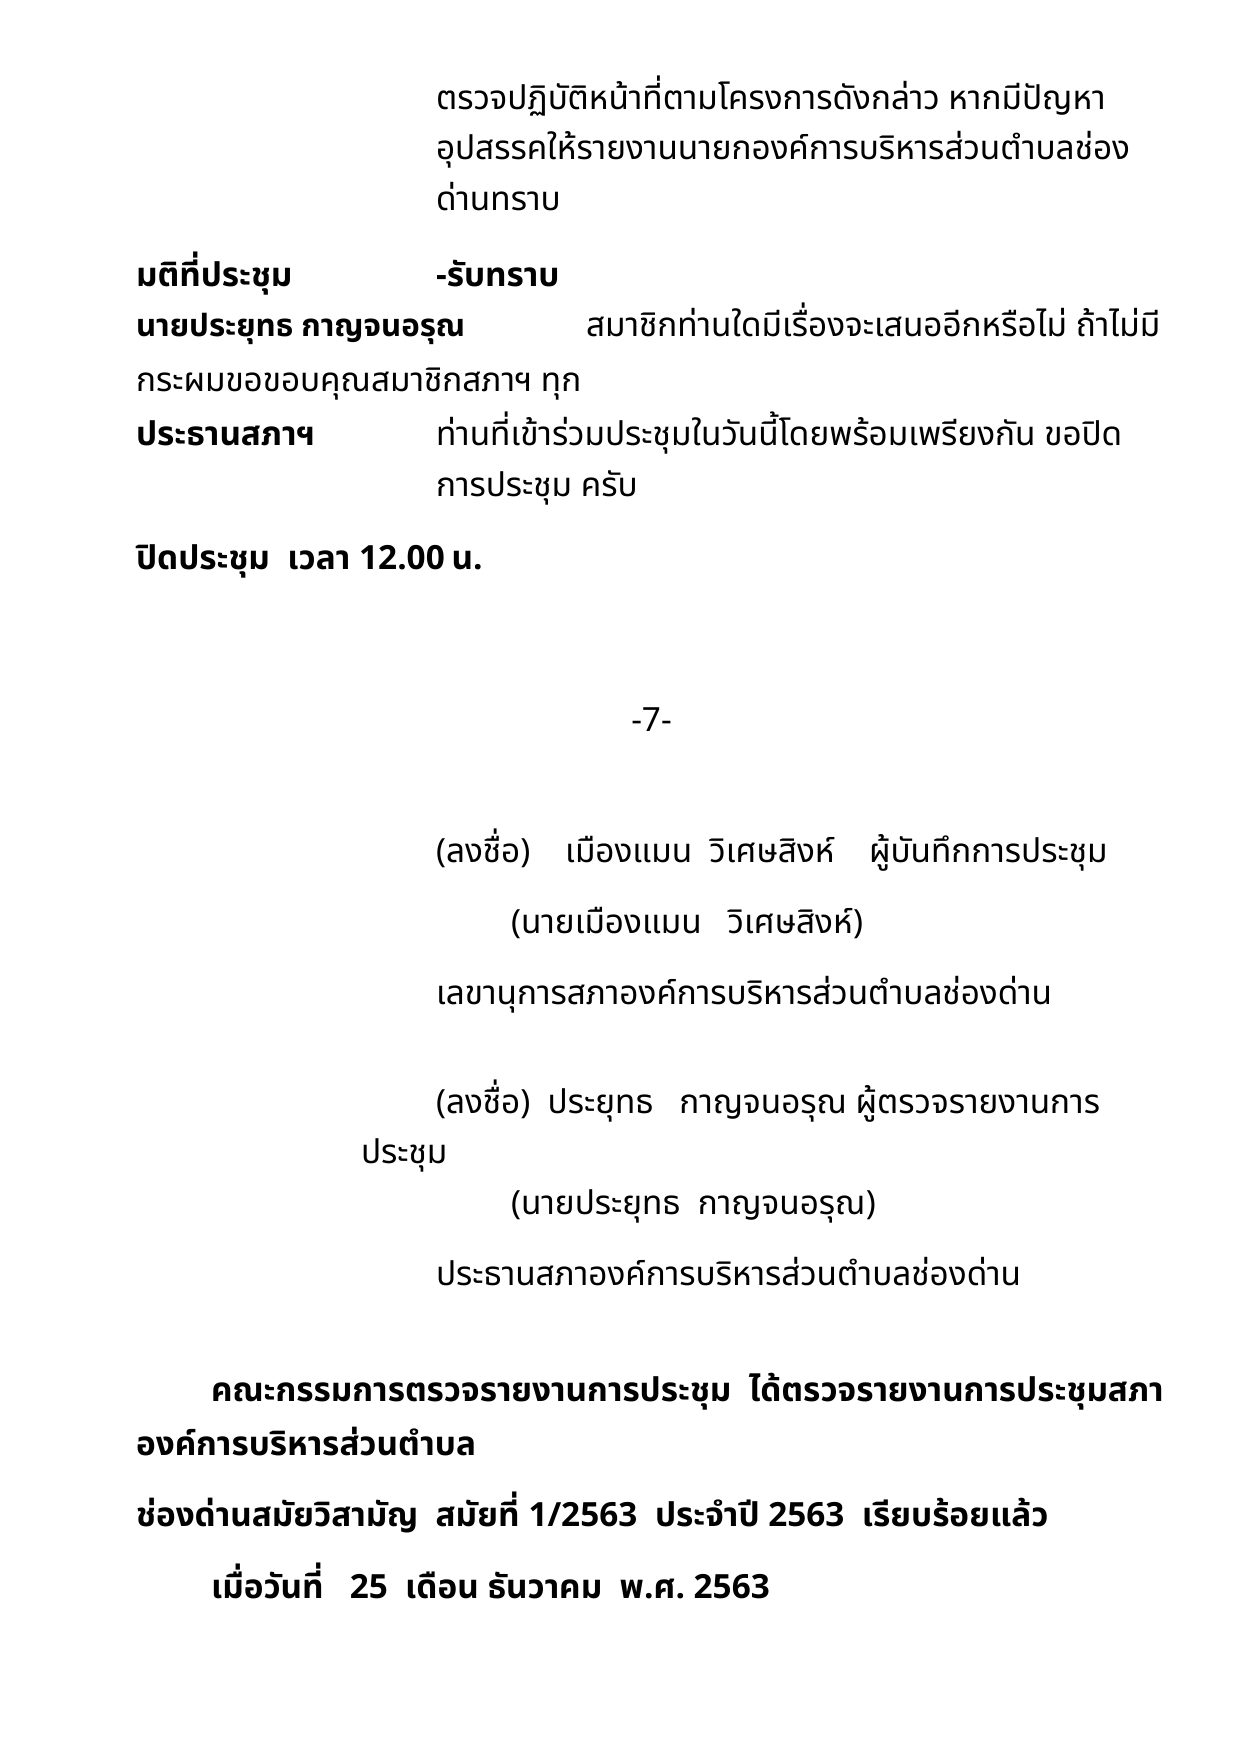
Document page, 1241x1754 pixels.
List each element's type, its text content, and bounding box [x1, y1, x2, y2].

text (นายประยุทธ กาญจนอรุณ) [436, 1178, 1167, 1229]
subtitle (ลงชื่อ) ประยุทธ กาญจนอรุณ ผู้ตรวจรายงานการประชุม [361, 1077, 1167, 1178]
subtitle ประธานสภาองค์การบริหารส่วนตำบลช่องด่าน [361, 1250, 1167, 1300]
subtitle เลขานุการสภาองค์การบริหารส่วนตำบลช่องด่าน [361, 969, 1167, 1019]
text ช่องด่านสมัยวิสามัญ สมัยที่ 1/2563 ประจำปี 2563 เรียบร้อยแล้ว [136, 1491, 1167, 1542]
text (ลงชื่อ) เมืองแมน วิเศษสิงห์ ผู้บันทึกการประชุม [361, 827, 1167, 877]
text คณะกรรมการตรวจรายงานการประชุม ได้ตรวจรายงานการประชุมสภาองค์การบริหารส่วนตำบล [136, 1366, 1167, 1471]
text มติที่ประชุม -รับทราบ [136, 251, 1167, 301]
text เมื่อวันที่ 25 เดือน ธันวาคม พ.ศ. 2563 [136, 1562, 1167, 1613]
text -7- [136, 695, 1167, 741]
text (นายเมืองแมน วิเศษสิงห์) [436, 898, 1167, 948]
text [136, 74, 1167, 225]
text นายประยุทธ กาญจนอรุณ สมาชิกท่านใดมีเรื่องจะเสนออีกหรือไม่ ถ้าไม่มีกระผมขอขอบคุณสมาชิกสภาฯ ทุก [136, 301, 1167, 406]
text ปิดประชุม เวลา 12.00น. [136, 534, 1167, 584]
text ประธานสภาฯ ท่านที่เข้าร่วมประชุมในวันนี้โดยพร้อมเพรียงกัน ขอปิดการประชุม ครับ [136, 410, 1167, 511]
